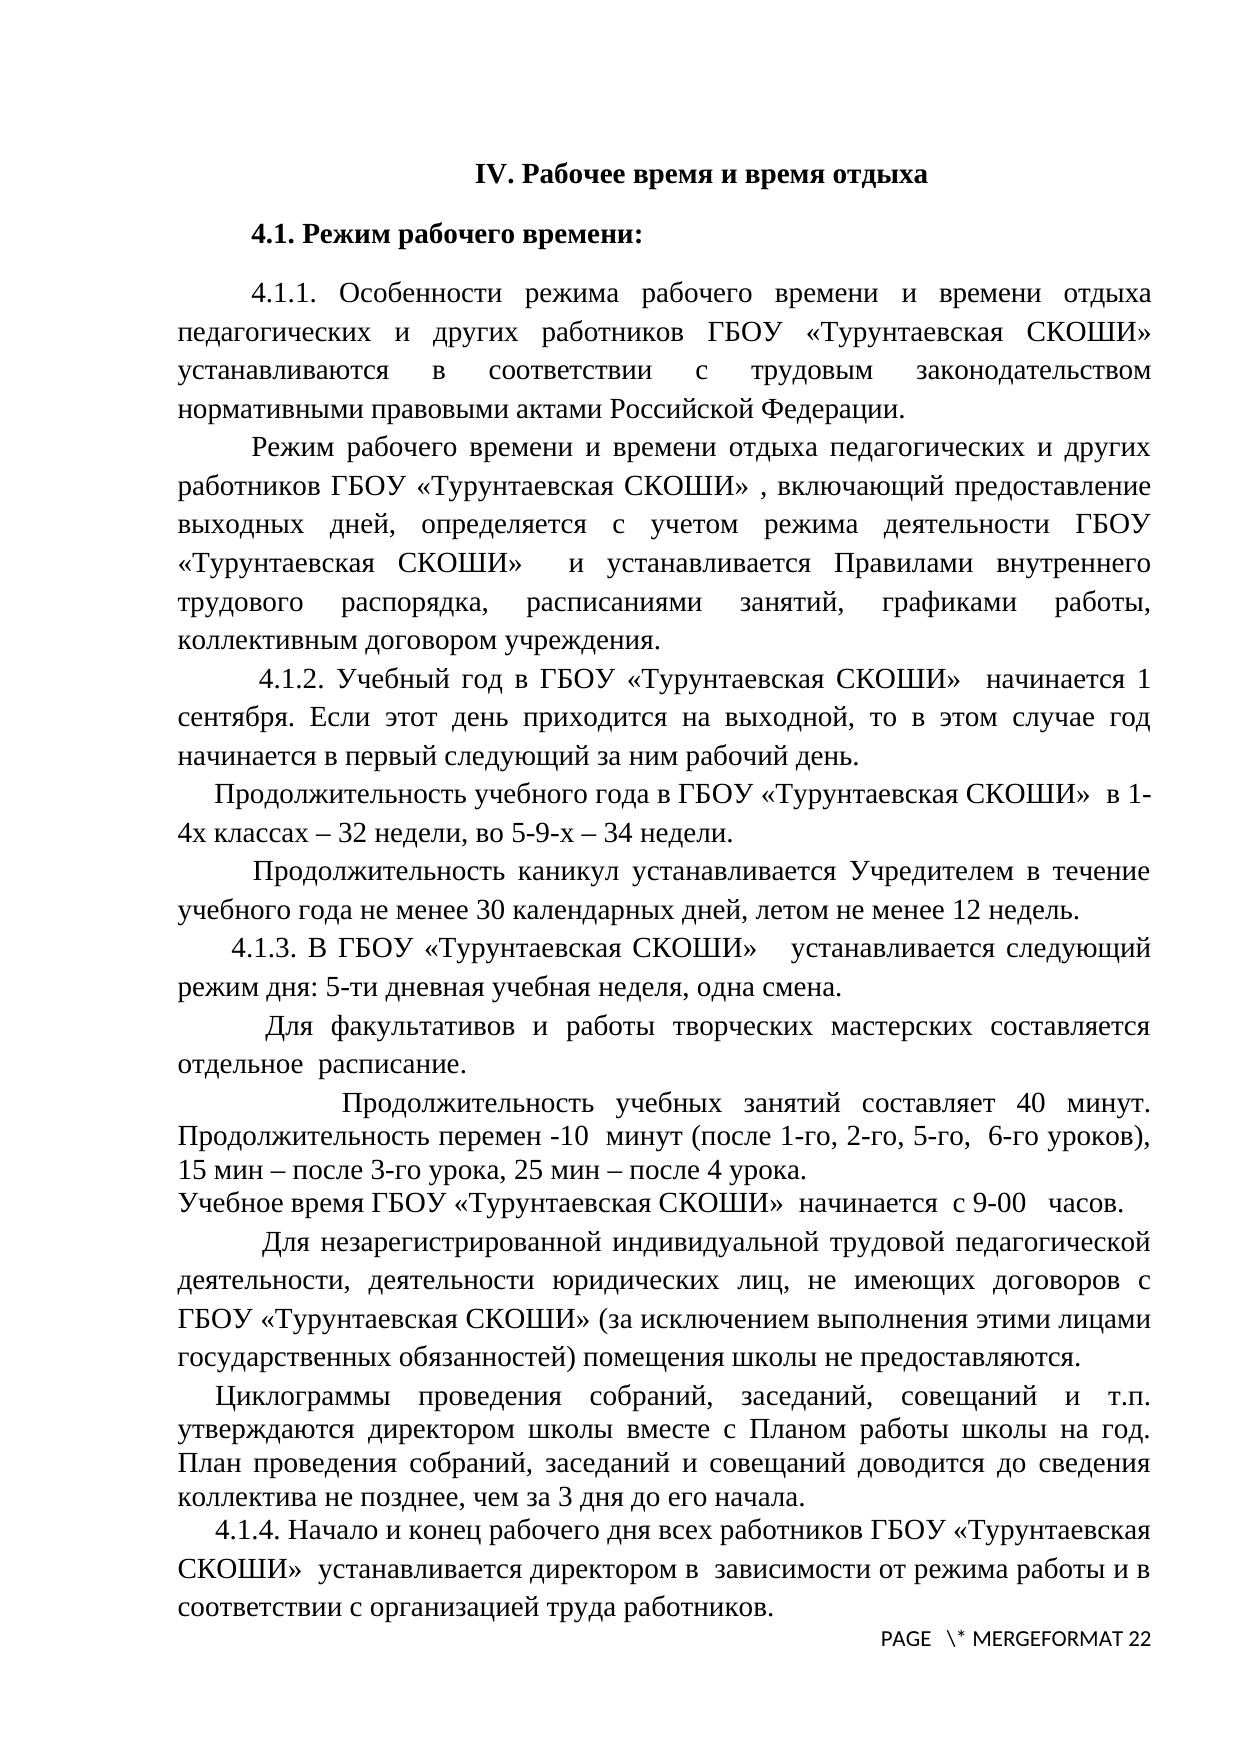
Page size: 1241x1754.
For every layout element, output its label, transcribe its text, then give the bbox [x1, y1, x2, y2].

text Продолжительность учебного года в ГБОУ «Турунтаевская СКОШИ» в 1-4х классах – 32 недели, во 5-9-х – 34 недели. [177, 776, 1152, 848]
text 4.1.3. В ГБОУ «Турунтаевская СКОШИ» устанавливается следующий режим дня: 5-ти дневная учебная неделя, одна смена. [177, 931, 1152, 1003]
text Режим рабочего времени и времени отдыха педагогических и других работников ГБОУ «Турунтаевская СКОШИ» , включающий предоставление выходных дней, определяется с учетом режима деятельности ГБОУ «Турунтаевская СКОШИ» и устанавливается Правилами внутреннего трудового распорядка, расписаниями занятий, графиками работы, коллективным договором учреждения. [177, 429, 1152, 656]
text Продолжительность учебных занятий составляет 40 минут. Продолжительность перемен -10 минут (после 1-го, 2-го, 5-го, 6-го уроков), 15 мин – после 3-го урока, 25 мин – после 4 урока. [177, 1085, 1152, 1185]
list Циклограммы проведения собраний, заседаний, совещаний и т.п. утверждаются директором школы вместе с Планом работы школы на год. План проведения собраний, заседаний и совещаний доводится до сведения коллектива не позднее, чем за 3 дня до его начала. [177, 1378, 1152, 1512]
text Учебное время ГБОУ «Турунтаевская СКОШИ» начинается с 9-00 часов. [177, 1185, 1152, 1219]
text 4.1.1. Особенности режима рабочего времени и времени отдыха педагогических и других работников ГБОУ «Турунтаевская СКОШИ» устанавливаются в соответствии с трудовым законодательством нормативными правовыми актами Российской Федерации. [177, 275, 1152, 424]
text 4.1. Режим рабочего времени: [177, 216, 1152, 249]
text 4.1.2. Учебный год в ГБОУ «Турунтаевская СКОШИ» начинается 1 сентября. Если этот день приходится на выходной, то в этом случае год начинается в первый следующий за ним рабочий день. [177, 661, 1152, 771]
text Для факультативов и работы творческих мастерских составляется отдельное расписание. [177, 1008, 1152, 1080]
text IV. Рабочее время и время отдыха [177, 157, 1152, 190]
text Продолжительность каникул устанавливается Учредителем в течение учебного года не менее 30 календарных дней, летом не менее 12 недель. [177, 853, 1152, 926]
list 4.1.4. Начало и конец рабочего дня всех работников ГБОУ «Турунтаевская СКОШИ» устанавливается директором в зависимости от режима работы и в соответствии с организацией труда работников. [177, 1512, 1152, 1623]
text Для незарегистрированной индивидуальной трудовой педагогической деятельности, деятельности юридических лиц, не имеющих договоров с ГБОУ «Турунтаевская СКОШИ» (за исключением выполнения этими лицами государственных обязанностей) помещения школы не предоставляются. [177, 1224, 1152, 1373]
